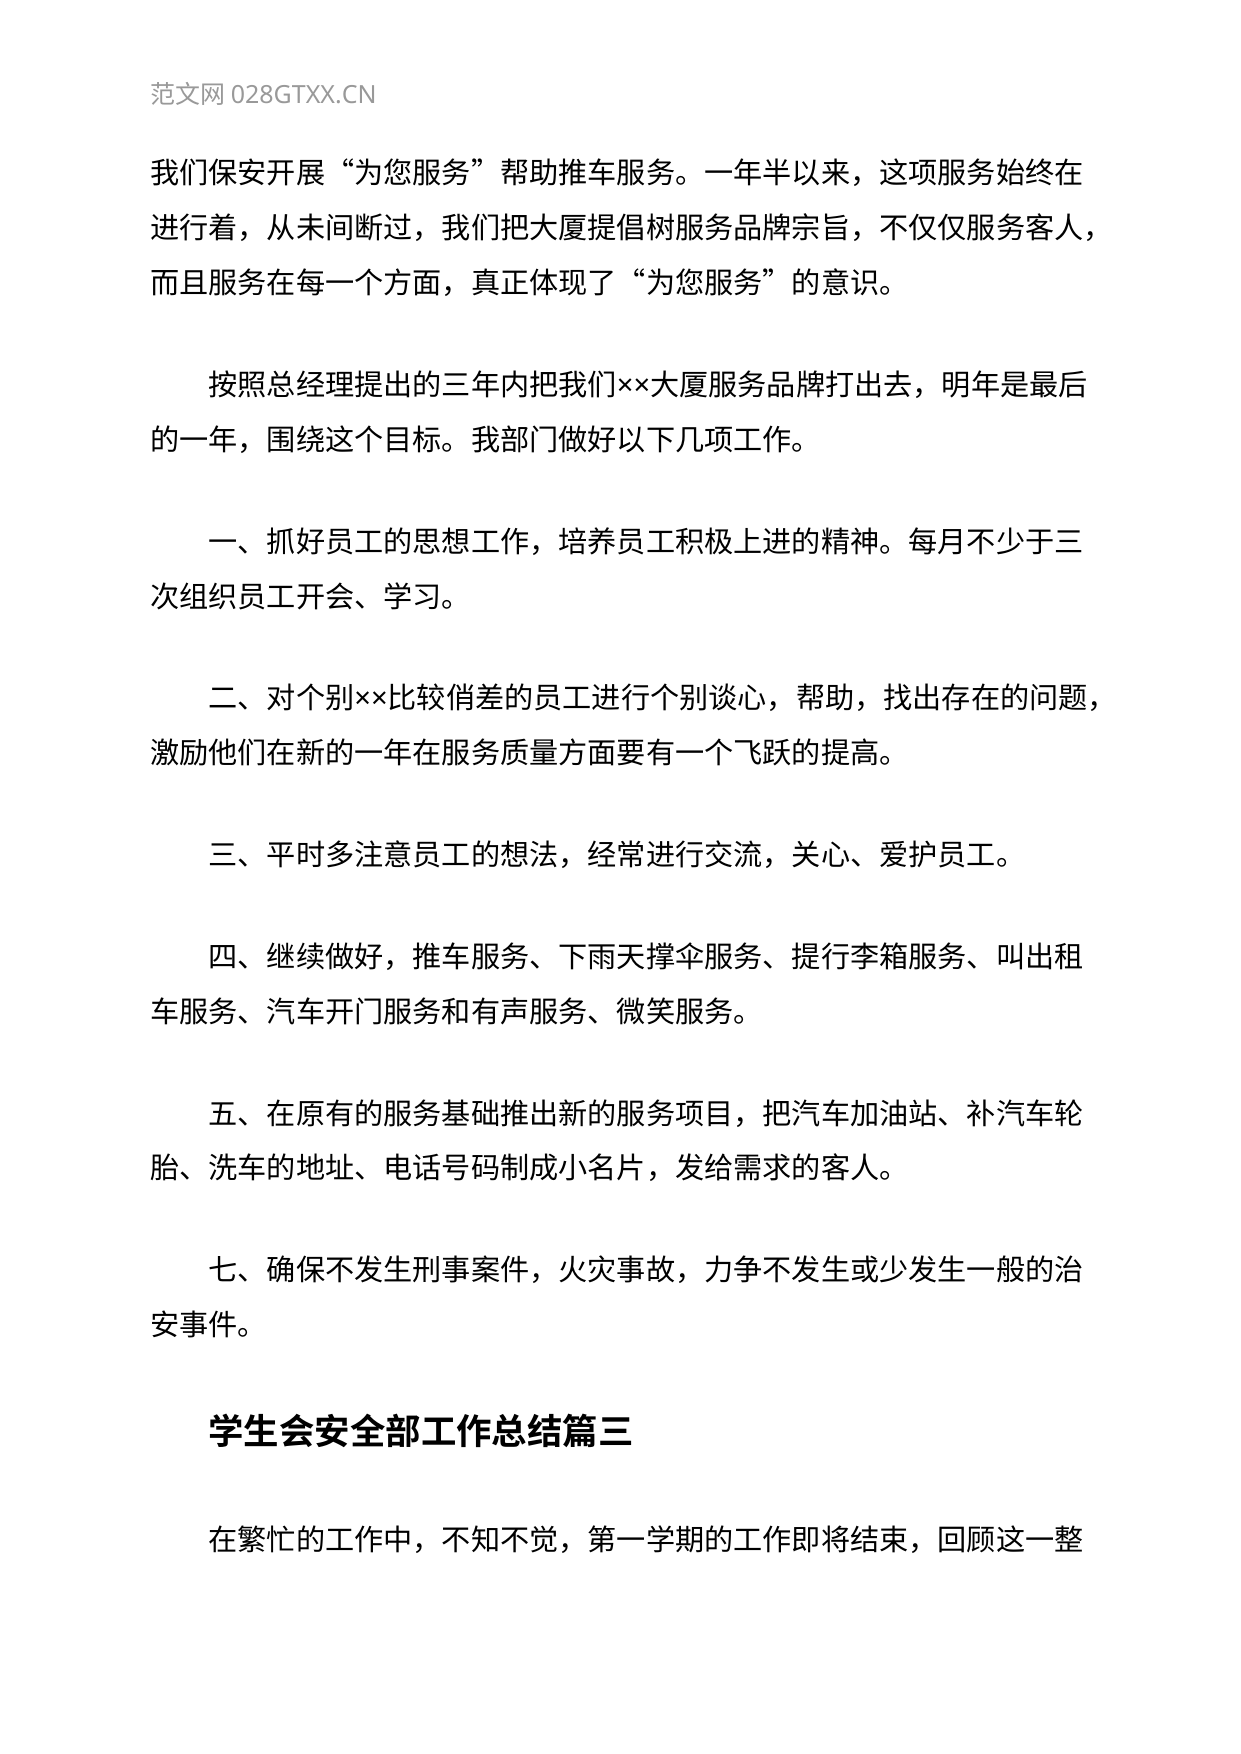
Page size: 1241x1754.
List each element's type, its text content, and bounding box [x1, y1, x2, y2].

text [150, 150, 1090, 302]
text 按照总经理提出的三年内把我们××大厦服务品牌打出去，明年是最后的一年，围绕这个目标。我部门做好以下几项工作。 [150, 362, 1090, 459]
text 三、平时多注意员工的想法，经常进行交流，关心、爱护员工。 [150, 832, 1090, 874]
text 二、对个别××比较俏差的员工进行个别谈心，帮助，找出存在的问题，激励他们在新的一年在服务质量方面要有一个飞跃的提高。 [150, 675, 1090, 772]
text 五、在原有的服务基础推出新的服务项目，把汽车加油站、补汽车轮胎、洗车的地址、电话号码制成小名片，发给需求的客人。 [150, 1090, 1090, 1187]
text 一、抓好员工的思想工作，培养员工积极上进的精神。每月不少于三次组织员工开会、学习。 [150, 518, 1090, 616]
text 七、确保不发生刑事案件，火灾事故，力争不发生或少发生一般的治安事件。 [150, 1247, 1090, 1344]
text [150, 1517, 1090, 1559]
text 四、继续做好，推车服务、下雨天撑伞服务、提行李箱服务、叫出租车服务、汽车开门服务和有声服务、微笑服务。 [150, 933, 1090, 1031]
text 学生会安全部工作总结篇三 [150, 1403, 1090, 1455]
